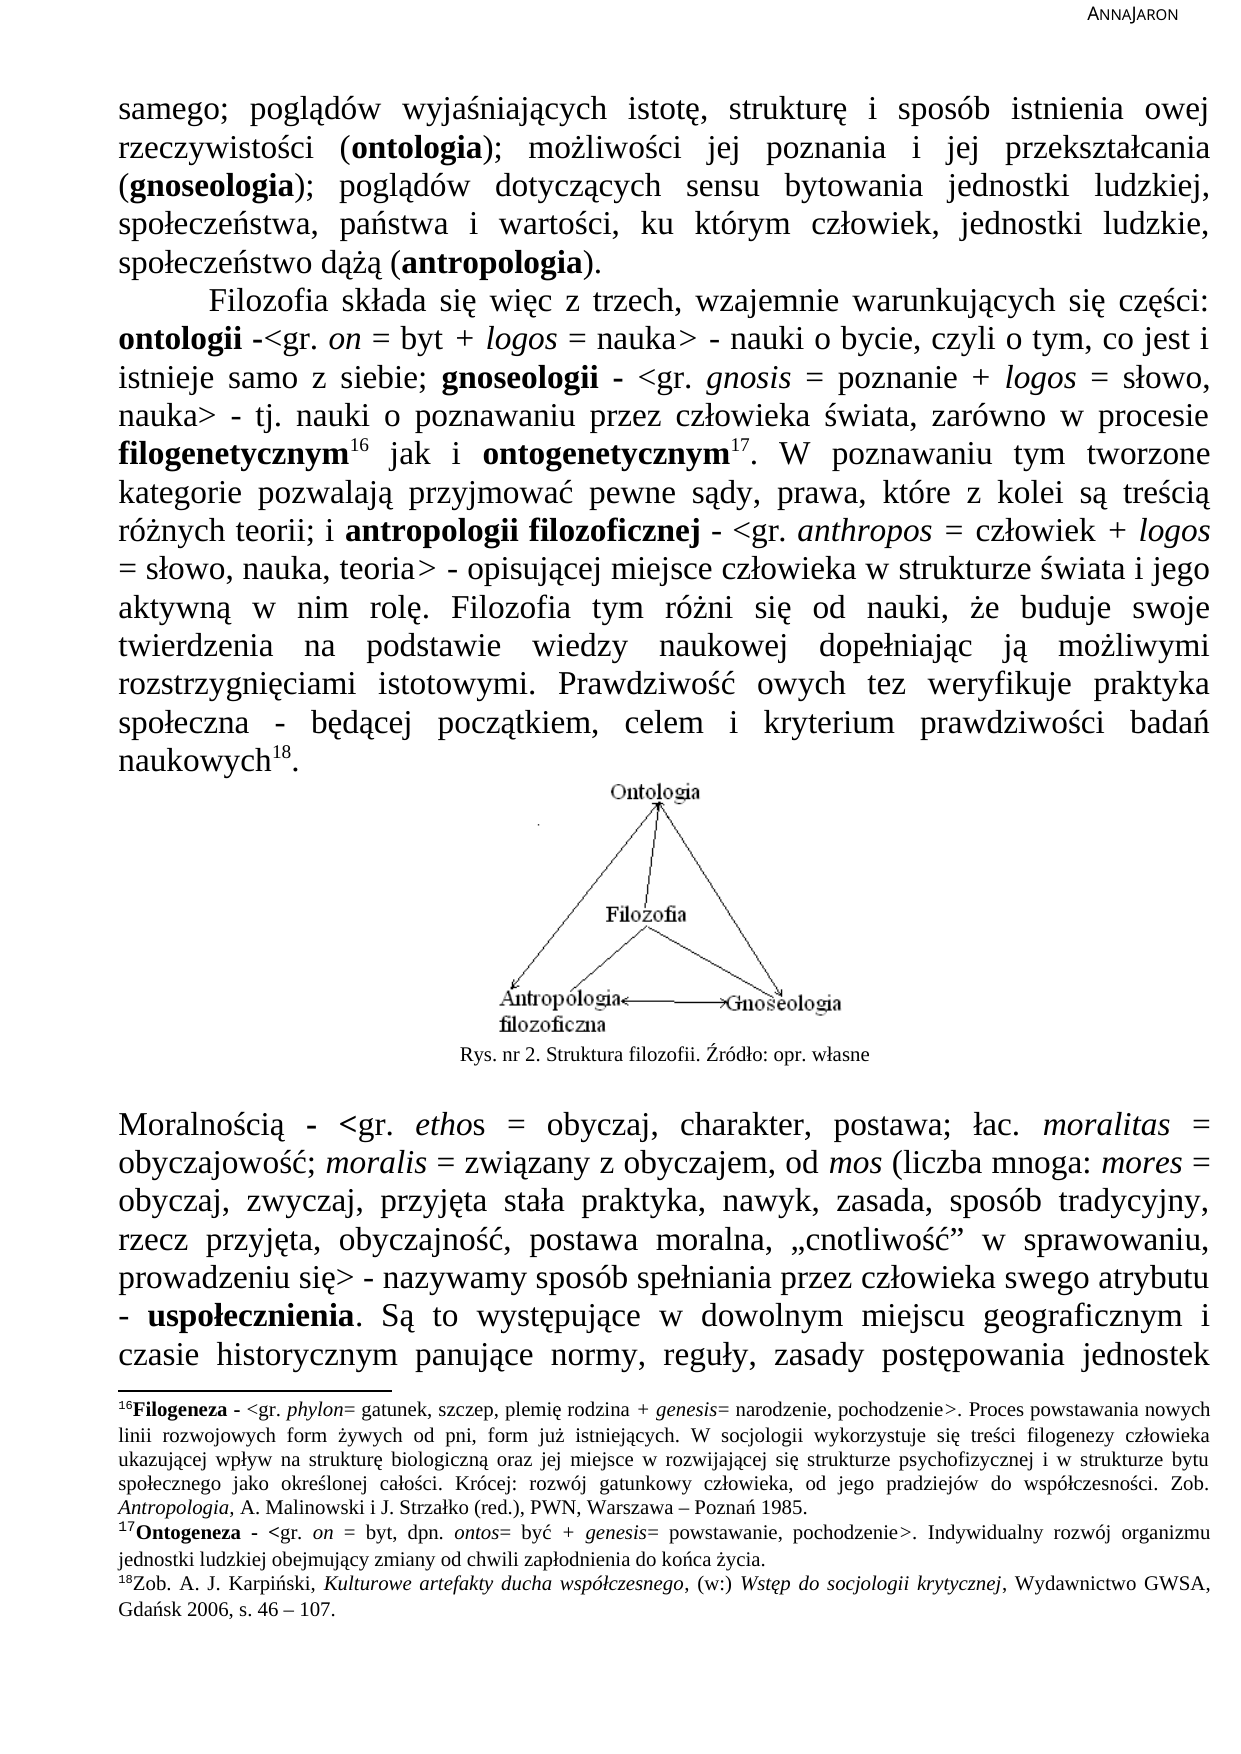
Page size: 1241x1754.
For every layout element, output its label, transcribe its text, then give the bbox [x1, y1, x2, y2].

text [118, 89, 1211, 280]
text Rys. nr 2. Struktura filozofii. Źródło: opr. własne [118, 1041, 1211, 1066]
picture [481, 778, 848, 1042]
text Filozofia składa się więc z trzech, wzajemnie warunkujących się części: ontologii -<gr. on = byt + logos = nauka> - nauki o bycie, czyli o tym, co jest i istnieje samo z siebie; gnoseologii - <gr. gnosis = poznanie + logos = słowo, nauka> - tj. nauki o poznawaniu przez człowieka świata, zarówno w procesie filogenetycznym jak i ontogenetycznym. W poznawaniu tym tworzone kategorie pozwalają przyjmować pewne sądy, prawa, które z kolei są treścią różnych teorii; i antropologii filozoficznej - <gr. anthropos = człowiek + logos = słowo, nauka, teoria> - opisującej miejsce człowieka w strukturze świata i jego aktywną w nim rolę. Filozofia tym różni się od nauki, że buduje swoje twierdzenia na podstawie wiedzy naukowej dopełniając ją możliwymi rozstrzygnięciami istotowymi. Prawdziwość owych tez weryfikuje praktyka społeczna - będącej początkiem, celem i kryterium prawdziwości badań naukowych. [118, 280, 1211, 779]
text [118, 1104, 1211, 1372]
